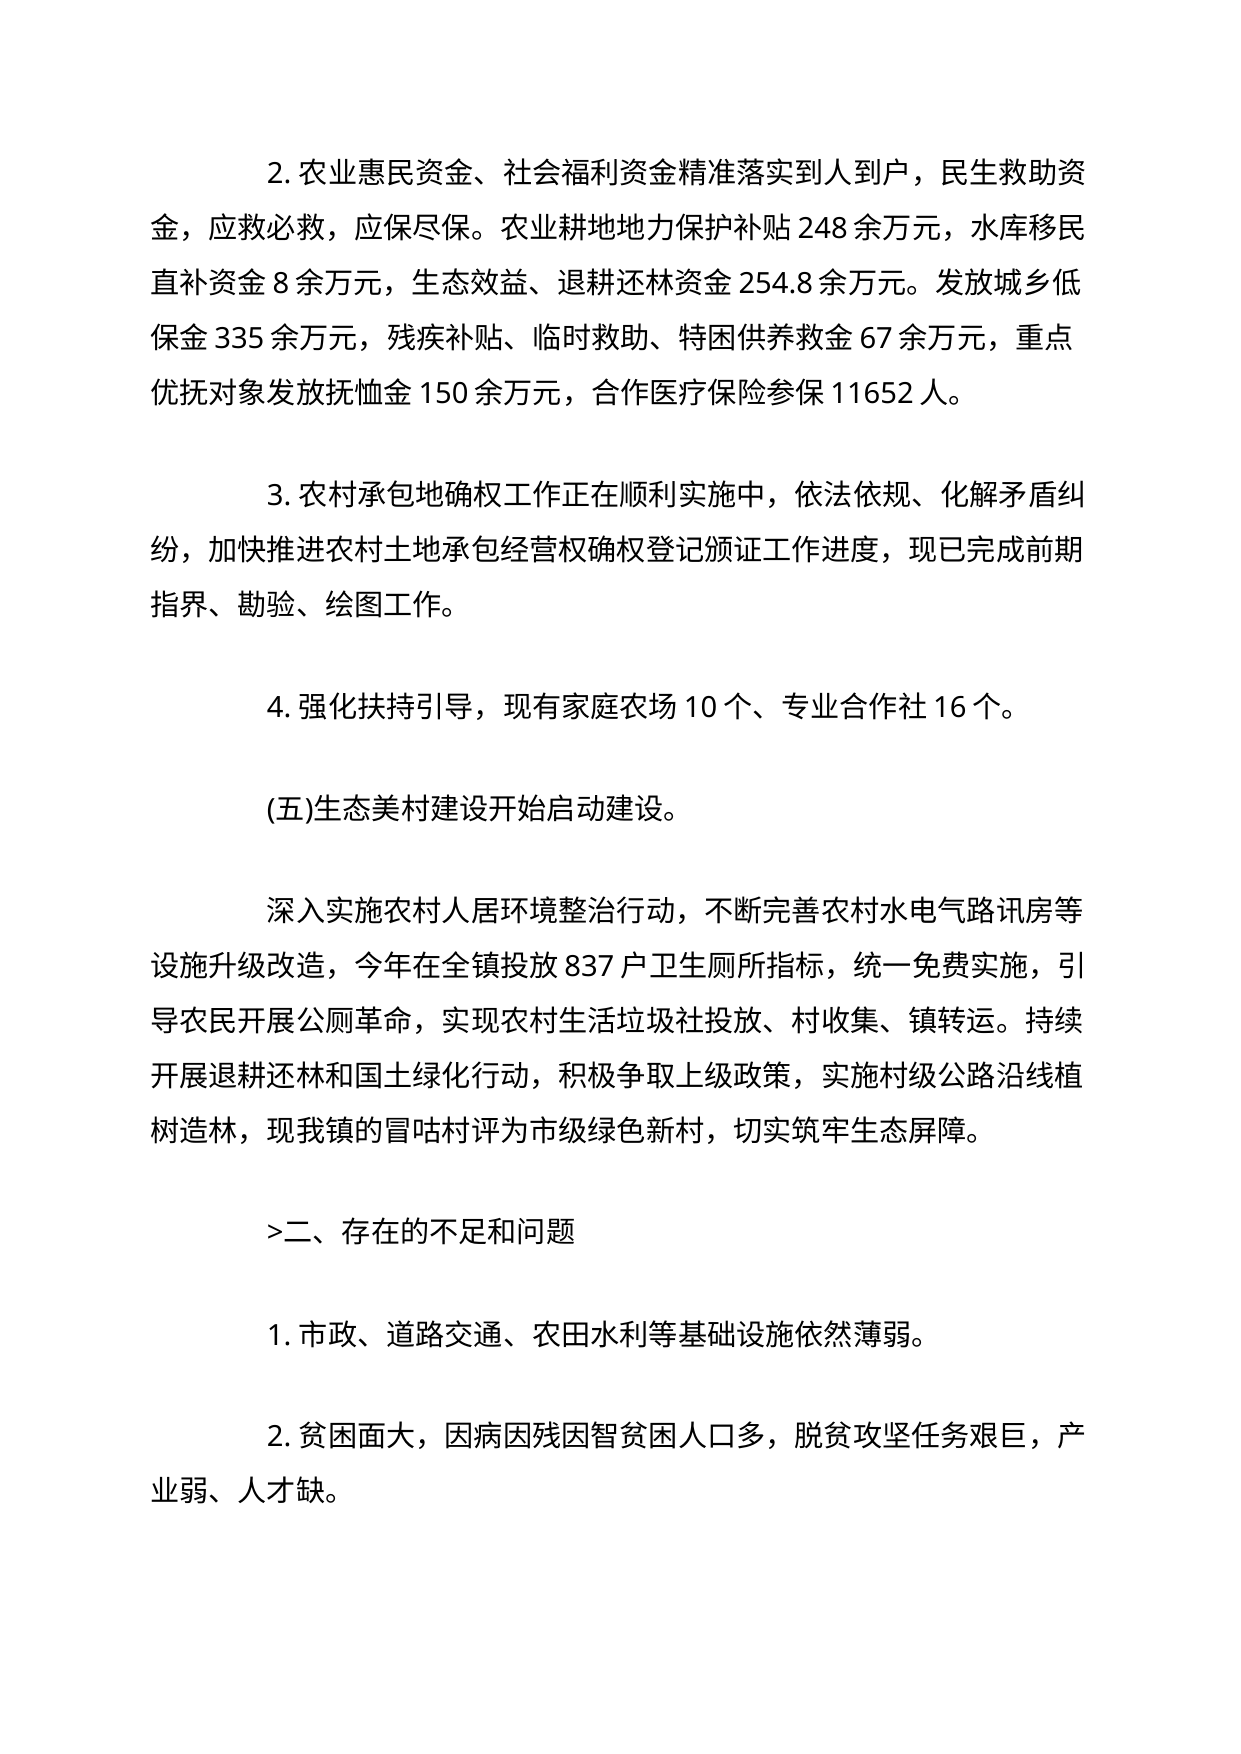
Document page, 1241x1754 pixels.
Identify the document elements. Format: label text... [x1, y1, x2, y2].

text 4. 强化扶持引导，现有家庭农场10个、专业合作社16个。 [150, 684, 1090, 726]
text 1. 市政、道路交通、农田水利等基础设施依然薄弱。 [150, 1311, 1090, 1353]
text 深入实施农村人居环境整治行动，不断完善农村水电气路讯房等设施升级改造，今年在全镇投放837户卫生厕所指标，统一免费实施，引导农民开展公厕革命，实现农村生活垃圾社投放、村收集、镇转运。持续开展退耕还林和国土绿化行动，积极争取上级政策，实施村级公路沿线植树造林，现我镇的冒咕村评为市级绿色新村，切实筑牢生态屏障。 [150, 888, 1090, 1149]
text 2. 贫困面大，因病因残因智贫困人口多，脱贫攻坚任务艰巨，产业弱、人才缺。 [150, 1413, 1090, 1510]
text 3. 农村承包地确权工作正在顺利实施中，依法依规、化解矛盾纠纷，加快推进农村土地承包经营权确权登记颁证工作进度，现已完成前期指界、勘验、绘图工作。 [150, 472, 1090, 624]
text (五)生态美村建设开始启动建设。 [150, 786, 1090, 828]
text >二、存在的不足和问题 [150, 1209, 1090, 1251]
text 2. 农业惠民资金、社会福利资金精准落实到人到户，民生救助资金，应救必救，应保尽保。农业耕地地力保护补贴248余万元，水库移民直补资金8余万元，生态效益、退耕还林资金254.8余万元。发放城乡低保金335余万元，残疾补贴、临时救助、特困供养救金67余万元，重点优抚对象发放抚恤金150余万元，合作医疗保险参保11652人。 [150, 150, 1090, 412]
